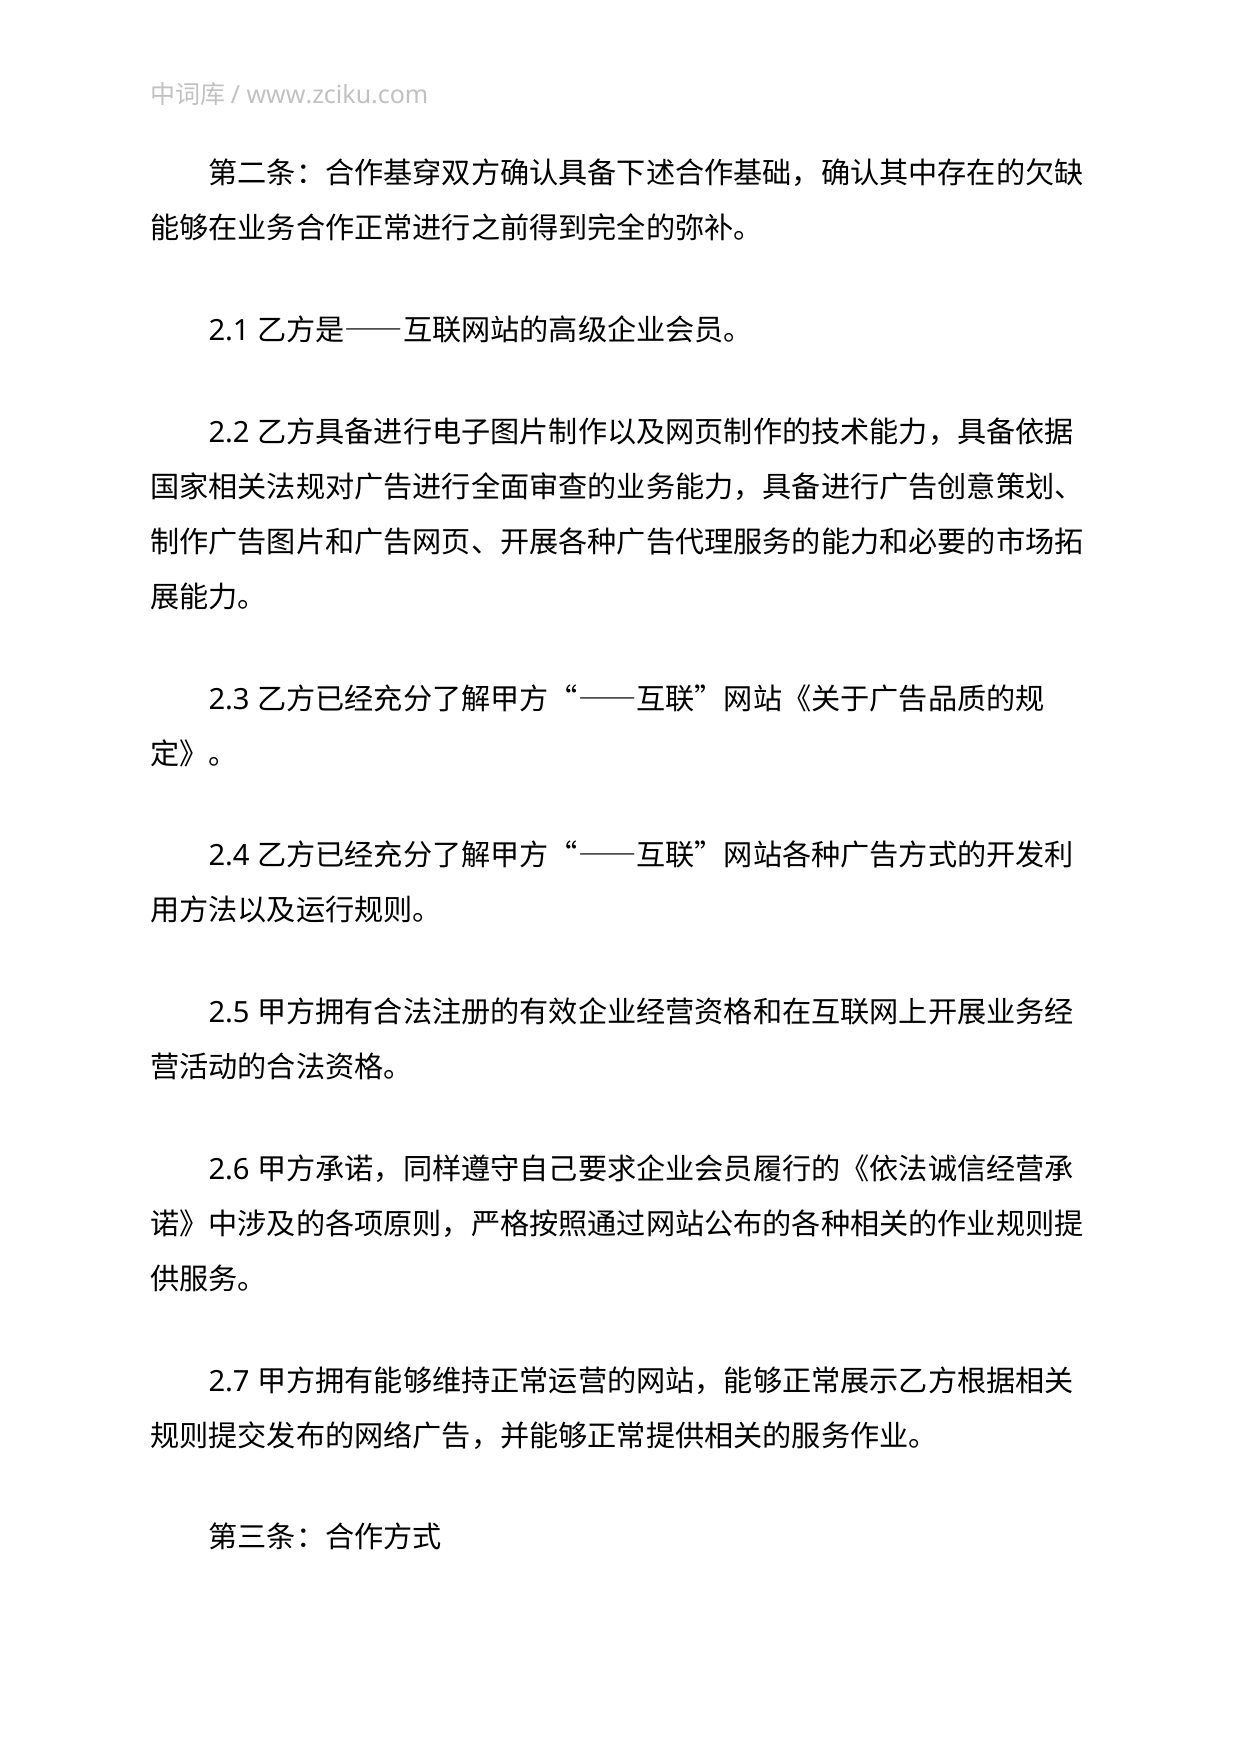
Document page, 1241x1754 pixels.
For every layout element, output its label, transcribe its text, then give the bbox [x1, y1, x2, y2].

text 2.7 甲方拥有能够维持正常运营的网站，能够正常展示乙方根据相关规则提交发布的网络广告，并能够正常提供相关的服务作业。 [150, 1357, 1090, 1454]
text 第二条：合作基穿双方确认具备下述合作基础，确认其中存在的欠缺能够在业务合作正常进行之前得到完全的弥补。 [150, 150, 1090, 247]
text 第三条：合作方式 [150, 1514, 1090, 1556]
text 2.1 乙方是——互联网站的高级企业会员。 [150, 307, 1090, 349]
text 2.4 乙方已经充分了解甲方“——互联”网站各种广告方式的开发利用方法以及运行规则。 [150, 832, 1090, 929]
text 2.2 乙方具备进行电子图片制作以及网页制作的技术能力，具备依据国家相关法规对广告进行全面审查的业务能力，具备进行广告创意策划、制作广告图片和广告网页、开展各种广告代理服务的能力和必要的市场拓展能力。 [150, 409, 1090, 616]
text 2.6 甲方承诺，同样遵守自己要求企业会员履行的《依法诚信经营承诺》中涉及的各项原则，严格按照通过网站公布的各种相关的作业规则提供服务。 [150, 1146, 1090, 1298]
text 2.5 甲方拥有合法注册的有效企业经营资格和在互联网上开展业务经营活动的合法资格。 [150, 989, 1090, 1086]
text 2.3 乙方已经充分了解甲方“——互联”网站《关于广告品质的规定》。 [150, 675, 1090, 772]
